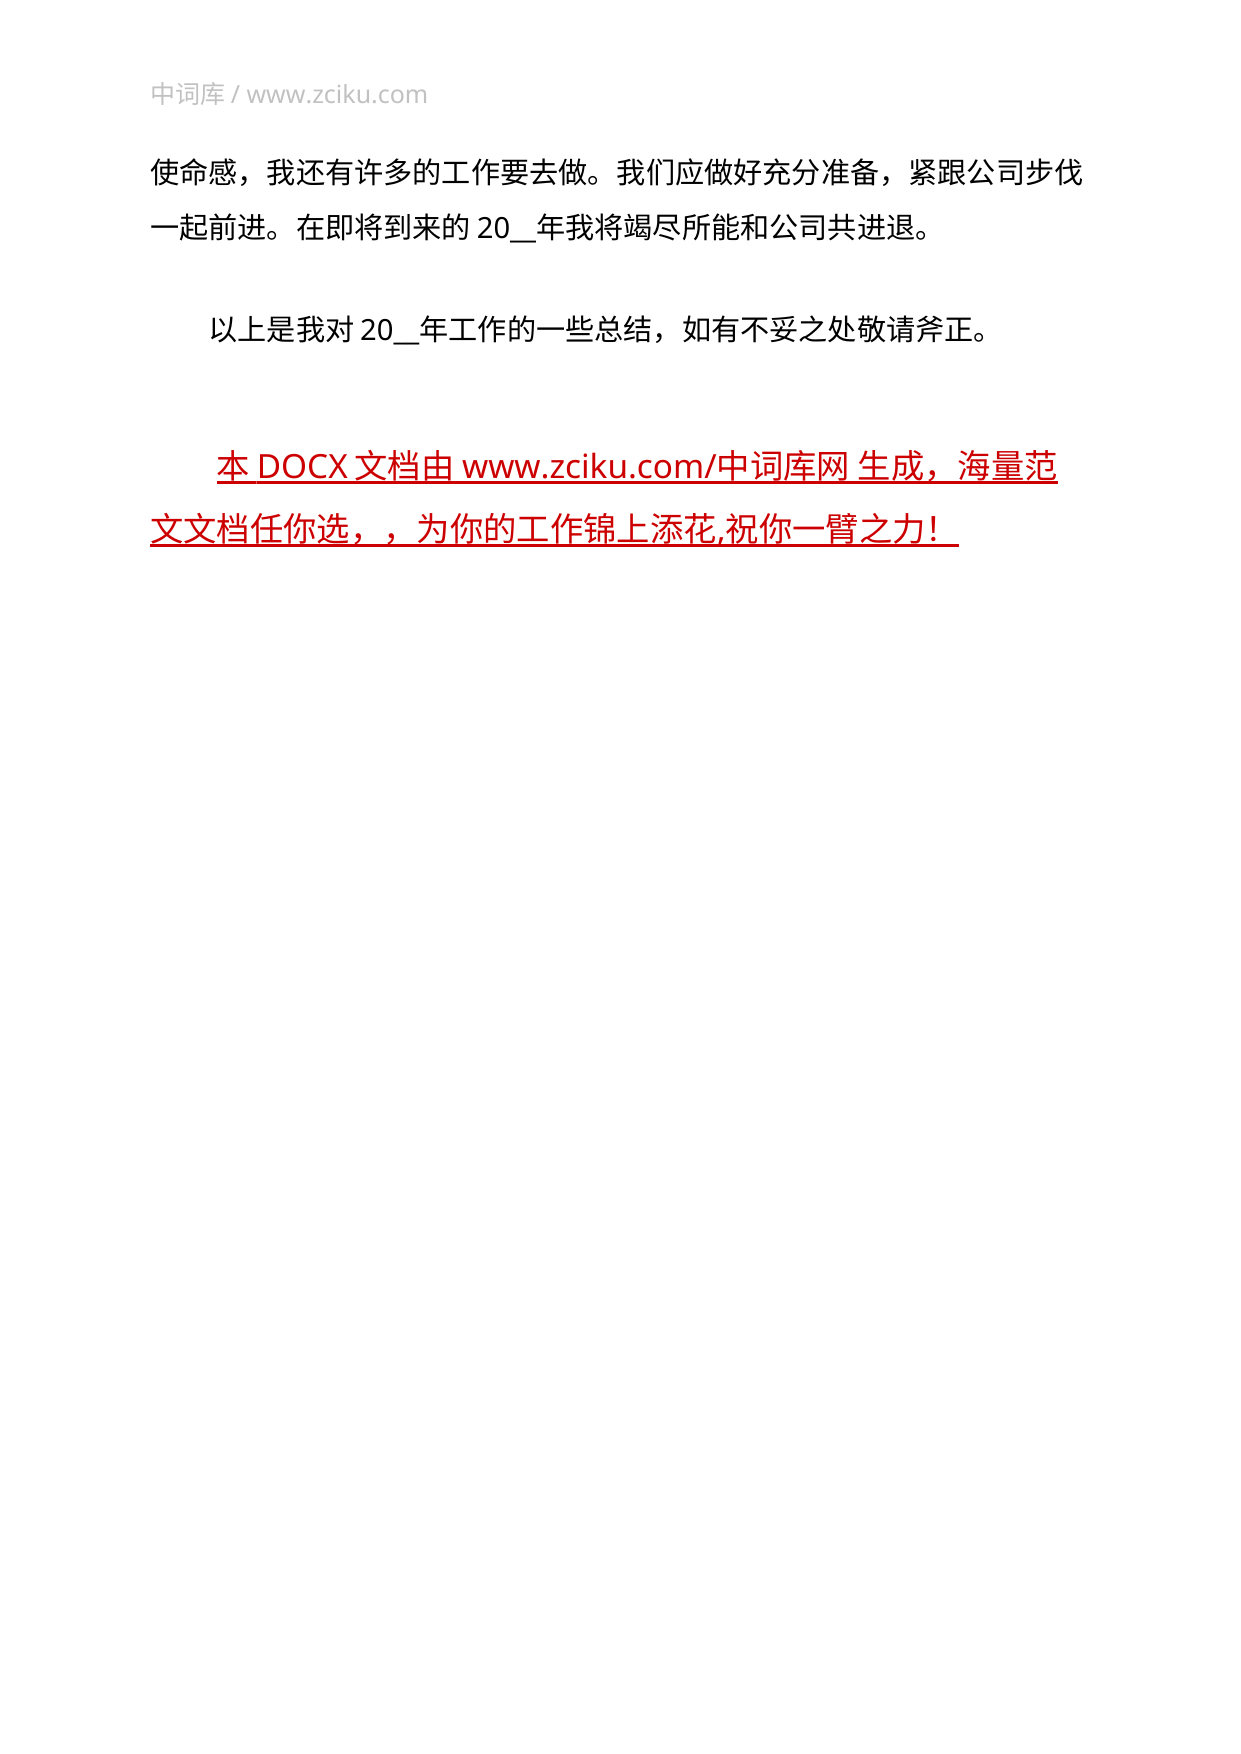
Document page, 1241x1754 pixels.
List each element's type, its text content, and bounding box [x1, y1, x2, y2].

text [150, 150, 1090, 247]
text 本DOCX文档由 www.zciku.com/中词库网 生成，海量范文文档任你选，，为你的工作锦上添花,祝你一臂之力！ [150, 440, 1090, 551]
text 以上是我对20__年工作的一些总结，如有不妥之处敬请斧正。 [150, 307, 1090, 349]
